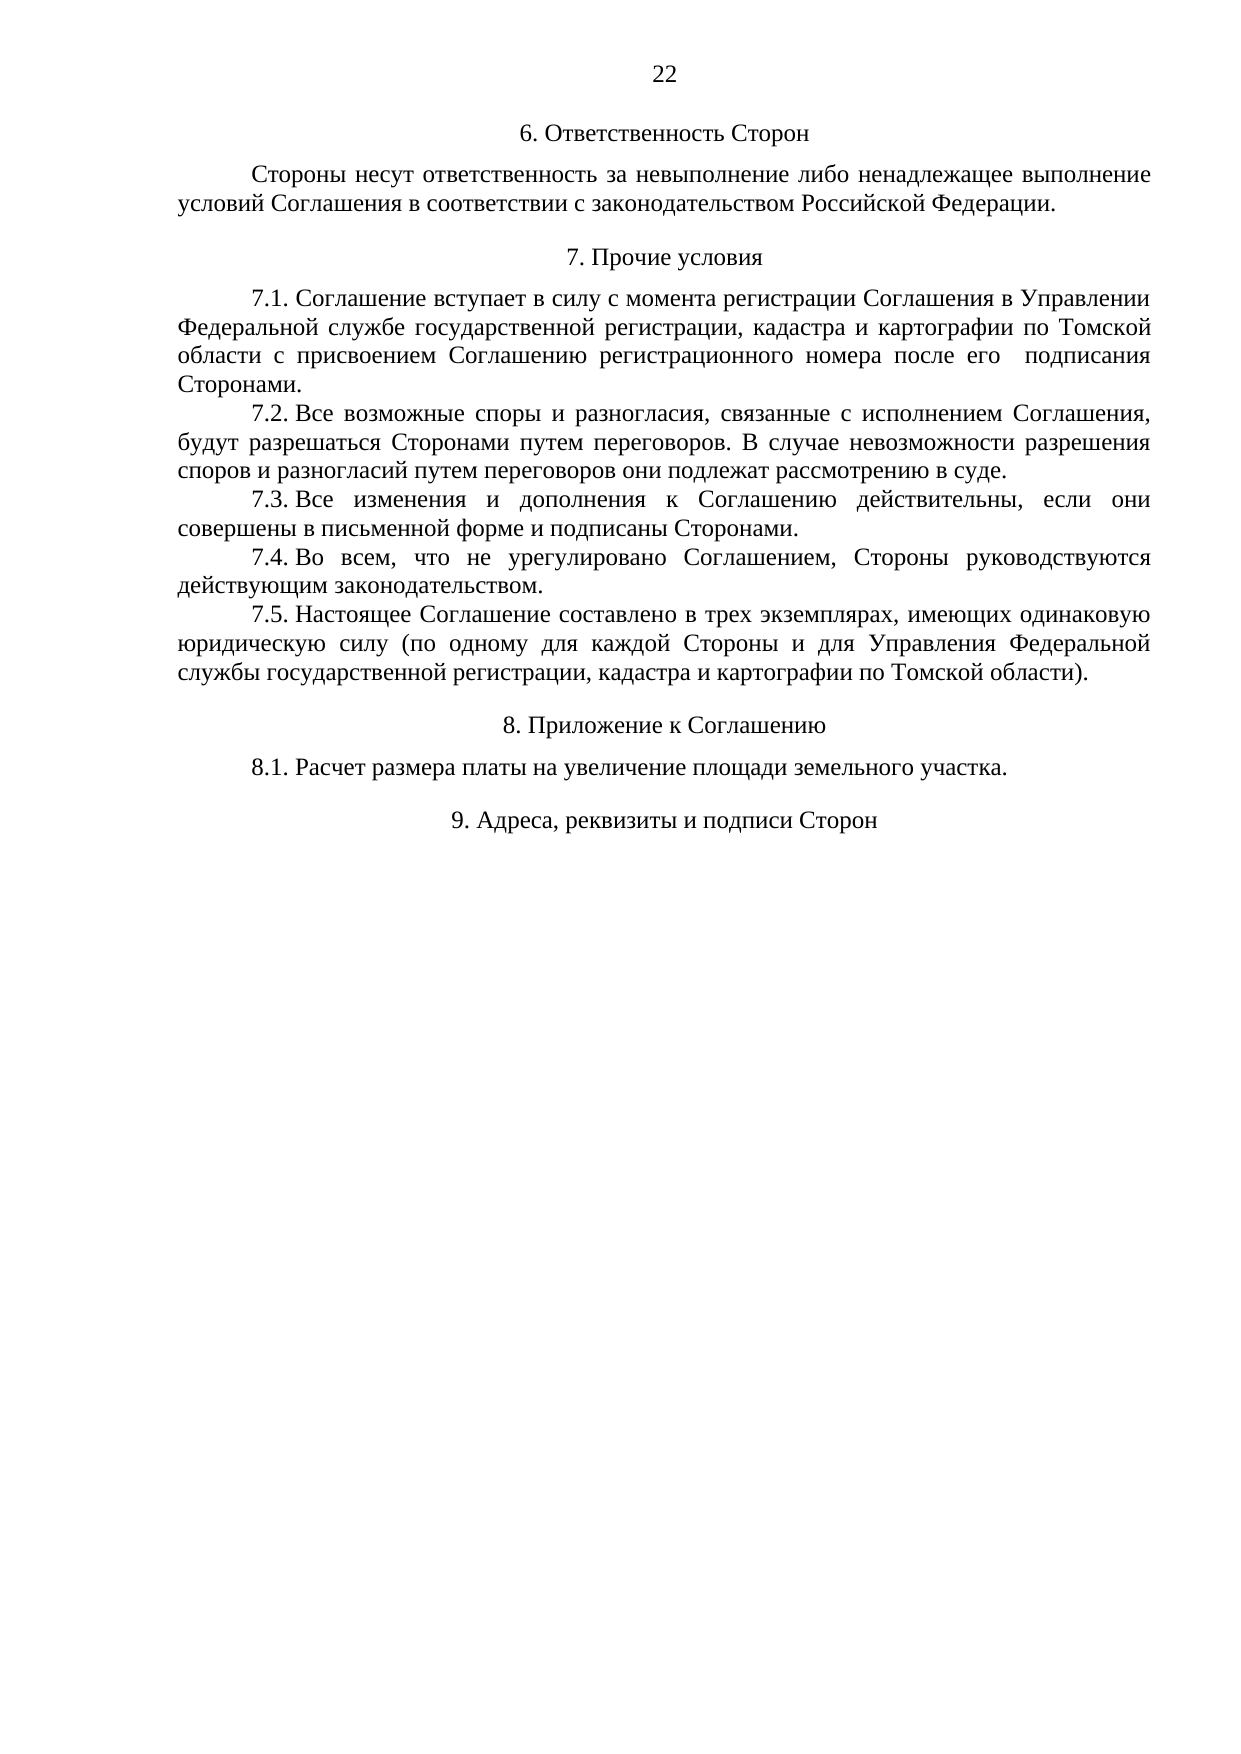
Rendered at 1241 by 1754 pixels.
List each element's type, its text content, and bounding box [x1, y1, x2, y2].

text 7.1. Соглашение вступает в силу с момента регистрации Соглашения в Управлении Федеральной службе государственной регистрации, кадастра и картографии по Томской области с присвоением Соглашению регистрационного номера после его подписания Сторонами. [177, 283, 1152, 398]
text 7. Прочие условия [177, 242, 1152, 271]
text Стороны несут ответственность за невыполнение либо ненадлежащее выполнение условий Соглашения в соответствии с законодательством Российской Федерации. [177, 159, 1152, 217]
list Все изменения и дополнения к Соглашению действительны, если они совершены в письменной форме и подписаны Сторонами. [177, 484, 1152, 542]
text 6. Ответственность Сторон [177, 118, 1152, 147]
list Во всем, что не урегулировано Соглашением, Стороны руководствуются действующим законодательством. [177, 542, 1152, 599]
list Все возможные споры и разногласия, связанные с исполнением Соглашения, будут разрешаться Сторонами путем переговоров. В случае невозможности разрешения споров и разногласий путем переговоров они подлежат рассмотрению в суде. [177, 398, 1152, 484]
text 8. Приложение к Соглашению [177, 711, 1152, 739]
text 9. Адреса, реквизиты и подписи Сторон [177, 806, 1152, 834]
text 8.1. Расчет размера платы на увеличение площади земельного участка. [177, 752, 1152, 781]
list Настоящее Соглашение составлено в трех экземплярах, имеющих одинаковую юридическую силу (по одному для каждой Стороны и для Управления Федеральной службы государственной регистрации, кадастра и картографии по Томской области). [177, 599, 1152, 686]
